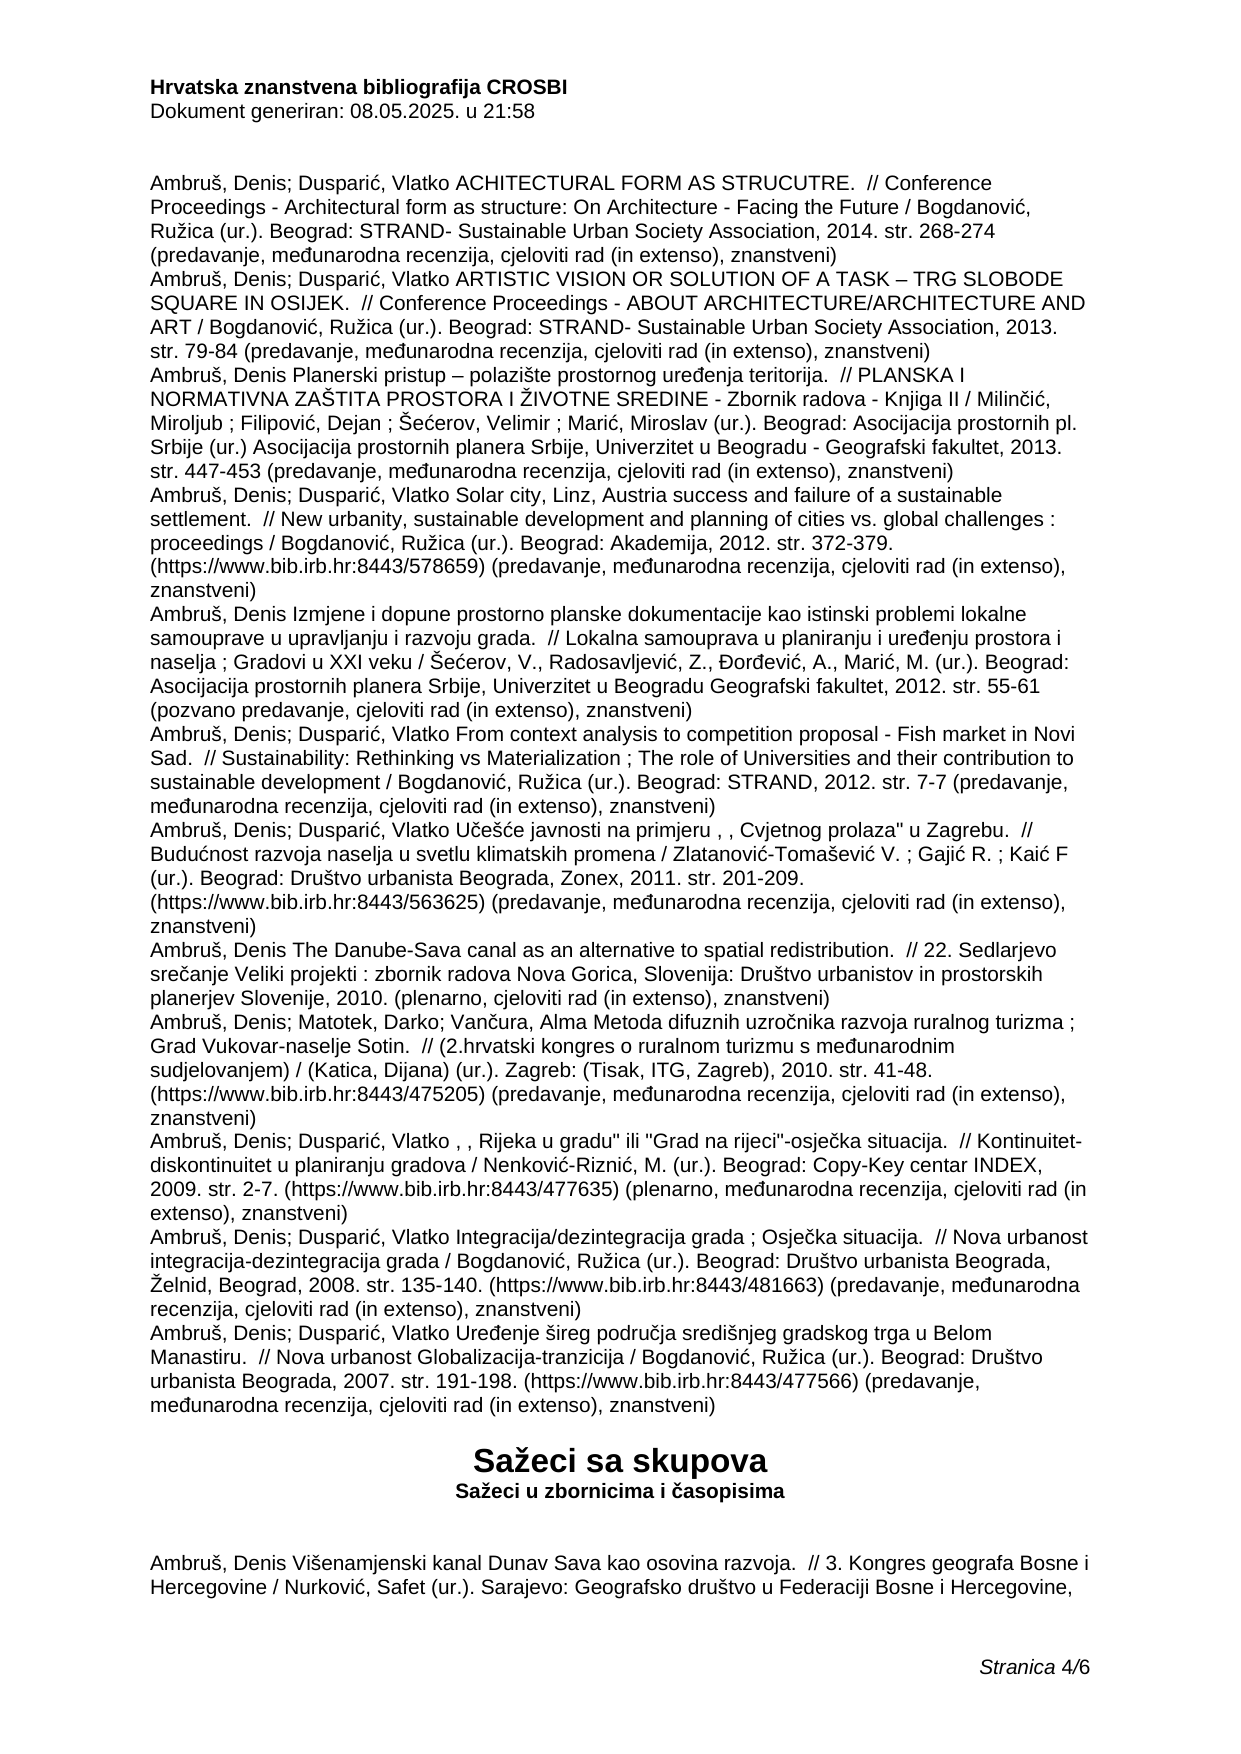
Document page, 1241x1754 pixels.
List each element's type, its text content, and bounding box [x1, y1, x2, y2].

text Ambruš, Denis [150, 602, 1090, 722]
subtitle Sažeci sa skupova [150, 1441, 1090, 1479]
text Ambruš, Denis; Matotek, Darko; Vančura, Alma [150, 1009, 1090, 1129]
text Ambruš, Denis; Dusparić, Vlatko [150, 171, 1090, 267]
subtitle Sažeci u zbornicima i časopisima [150, 1479, 1090, 1503]
text Ambruš, Denis; Dusparić, Vlatko [150, 1129, 1090, 1225]
text Ambruš, Denis [150, 1551, 1090, 1599]
text Ambruš, Denis [150, 938, 1090, 1009]
text Ambruš, Denis [150, 363, 1090, 482]
text Ambruš, Denis; Dusparić, Vlatko [150, 722, 1090, 818]
text Ambruš, Denis; Dusparić, Vlatko [150, 482, 1090, 602]
text Ambruš, Denis; Dusparić, Vlatko [150, 1225, 1090, 1321]
text Ambruš, Denis; Dusparić, Vlatko [150, 1321, 1090, 1417]
text Ambruš, Denis; Dusparić, Vlatko [150, 818, 1090, 938]
text Ambruš, Denis; Dusparić, Vlatko [150, 267, 1090, 363]
